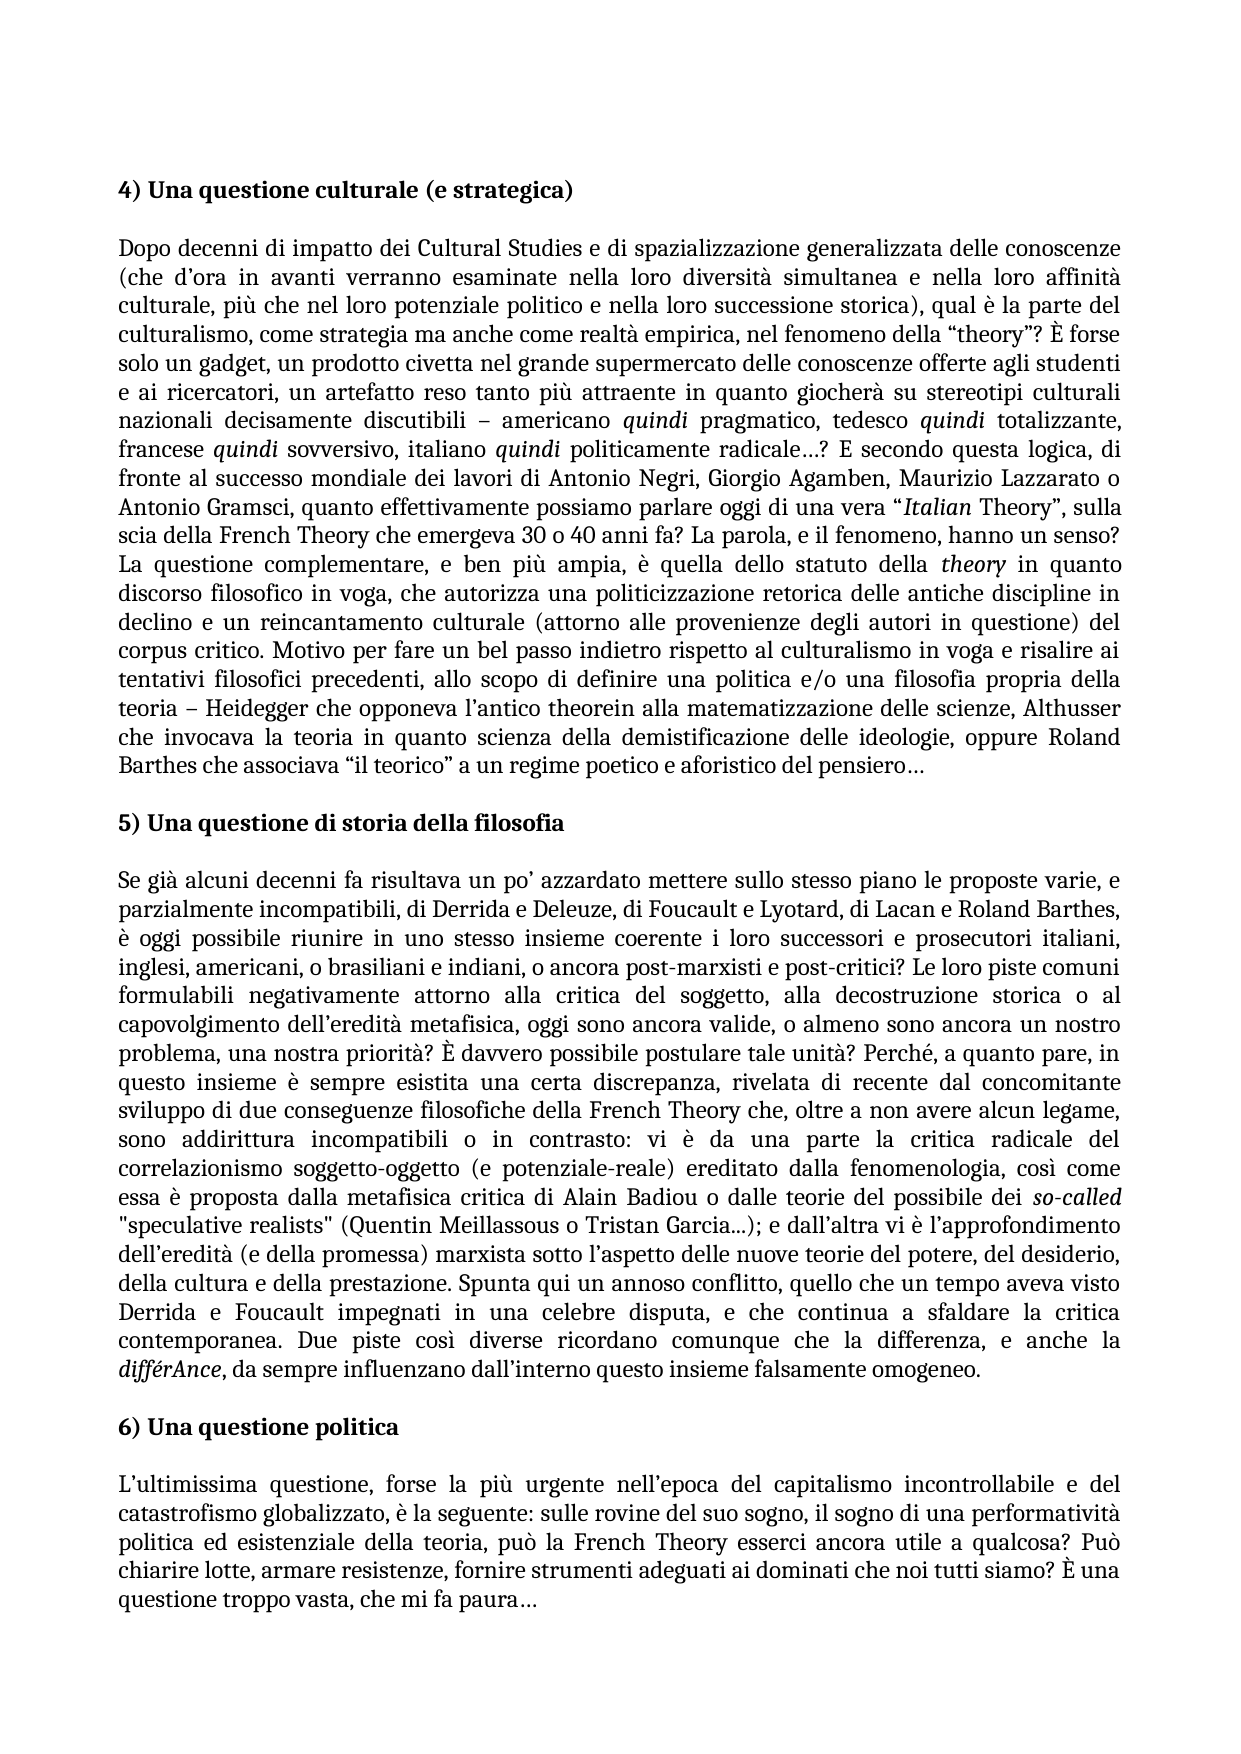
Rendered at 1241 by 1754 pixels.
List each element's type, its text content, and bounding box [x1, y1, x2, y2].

text 5) Una questione di storia della filosofia [118, 809, 1122, 838]
text 6) Una questione politica [118, 1413, 1122, 1441]
text L’ultimissima questione, forse la più urgente nell’epoca del capitalismo incontrollabile e del catastrofismo globalizzato, è la seguente: sulle rovine del suo sogno, il sogno di una performatività politica ed esistenziale della teoria, può la French Theory esserci ancora utile a qualcosa? Può chiarire lotte, armare resistenze, fornire strumenti adeguati ai dominati che noi tutti siamo? È una questione troppo vasta, che mi fa paura… [118, 1470, 1122, 1614]
text Dopo decenni di impatto dei Cultural Studies e di spazializzazione generalizzata delle conoscenze (che d’ora in avanti verranno esaminate nella loro diversità simultanea e nella loro affinità culturale, più che nel loro potenziale politico e nella loro successione storica), qual è la parte del culturalismo, come strategia ma anche come realtà empirica, nel fenomeno della “theory”? È forse solo un gadget, un prodotto civetta nel grande supermercato delle conoscenze offerte agli studenti e ai ricercatori, un artefatto reso tanto più attraente in quanto giocherà su stereotipi culturali nazionali decisamente discutibili – americano quindi pragmatico, tedesco quindi totalizzante, francese quindi sovversivo, italiano quindi politicamente radicale…? E secondo questa logica, di fronte al successo mondiale dei lavori di Antonio Negri, Giorgio Agamben, Maurizio Lazzarato o Antonio Gramsci, quanto effettivamente possiamo parlare oggi di una vera “Italian Theory”, sulla scia della French Theory che emergeva 30 o 40 anni fa? La parola, e il fenomeno, hanno un senso? La questione complementare, e ben più ampia, è quella dello statuto della theory in quanto discorso filosofico in voga, che autorizza una politicizzazione retorica delle antiche discipline in declino e un reincantamento culturale (attorno alle provenienze degli autori in questione) del corpus critico. Motivo per fare un bel passo indietro rispetto al culturalismo in voga e risalire ai tentativi filosofici precedenti, allo scopo di definire una politica e/o una filosofia propria della teoria – Heidegger che opponeva l’antico theorein alla matematizzazione delle scienze, Althusser che invocava la teoria in quanto scienza della demistificazione delle ideologie, oppure Roland Barthes che associava “il teorico” a un regime poetico e aforistico del pensiero… [118, 234, 1122, 780]
text Se già alcuni decenni fa risultava un po’ azzardato mettere sullo stesso piano le proposte varie, e parzialmente incompatibili, di Derrida e Deleuze, di Foucault e Lyotard, di Lacan e Roland Barthes, è oggi possibile riunire in uno stesso insieme coerente i loro successori e prosecutori italiani, inglesi, americani, o brasiliani e indiani, o ancora post-marxisti e post-critici? Le loro piste comuni formulabili negativamente attorno alla critica del soggetto, alla decostruzione storica o al capovolgimento dell’eredità metafisica, oggi sono ancora valide, o almeno sono ancora un nostro problema, una nostra priorità? È davvero possibile postulare tale unità? Perché, a quanto pare, in questo insieme è sempre esistita una certa discrepanza, rivelata di recente dal concomitante sviluppo di due conseguenze filosofiche della French Theory che, oltre a non avere alcun legame, sono addirittura incompatibili o in contrasto: vi è da una parte la critica radicale del correlazionismo soggetto-oggetto (e potenziale-reale) ereditato dalla fenomenologia, così come essa è proposta dalla metafisica critica di Alain Badiou o dalle teorie del possibile dei so-called "speculative realists" (Quentin Meillassous o Tristan Garcia...); e dall’altra vi è l’approfondimento dell’eredità (e della promessa) marxista sotto l’aspetto delle nuove teorie del potere, del desiderio, della cultura e della prestazione. Spunta qui un annoso conflitto, quello che un tempo aveva visto Derrida e Foucault impegnati in una celebre disputa, e che continua a sfaldare la critica contemporanea. Due piste così diverse ricordano comunque che la differenza, e anche la différAnce, da sempre influenzano dall’interno questo insieme falsamente omogeneo. [118, 866, 1122, 1384]
text 4) Una questione culturale (e strategica) [118, 176, 1122, 205]
